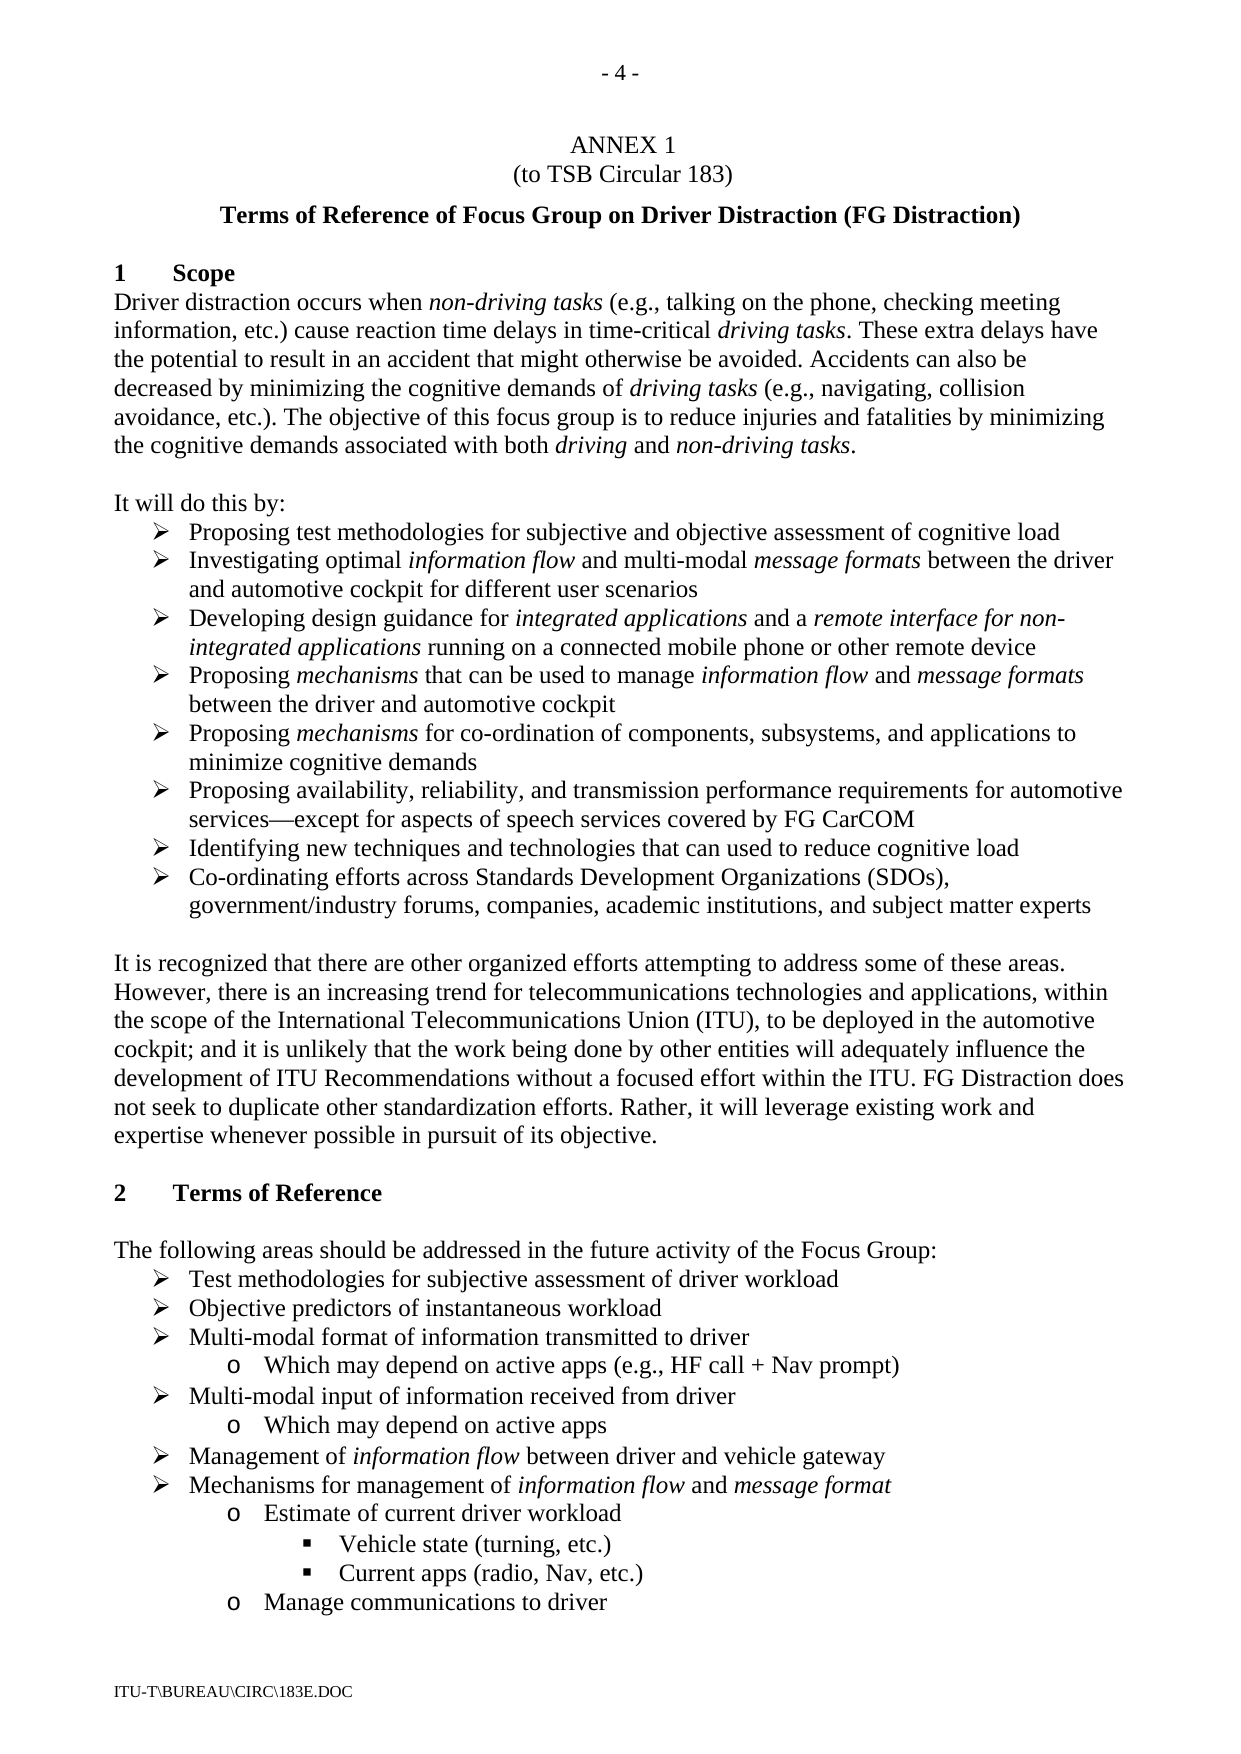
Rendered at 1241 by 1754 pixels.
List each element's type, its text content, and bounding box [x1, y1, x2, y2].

list Developing design guidance for integrated applications and a remote interface for non-integrated applications running on a connected mobile phone or other remote device [151, 603, 1127, 661]
list Manage communications to driver [226, 1587, 1127, 1618]
text The following areas should be addressed in the future activity of the Focus Group: [113, 1236, 1127, 1264]
list Mechanisms for management of information flow and message format [151, 1470, 1127, 1498]
list Estimate of current driver workload [226, 1498, 1127, 1529]
list Multi-modal format of information transmitted to driver [151, 1322, 1127, 1351]
list Objective predictors of instantaneous workload [151, 1293, 1127, 1322]
list Investigating optimal information flow and multi-modal message formats between the driver and automotive cockpit for different user scenarios [151, 546, 1127, 603]
list Multi-modal input of information received from driver [151, 1381, 1127, 1410]
text ANNEX 1 (to TSB Circular 183) [113, 131, 1132, 188]
list Test methodologies for subjective assessment of driver workload [151, 1264, 1127, 1293]
list Current apps (radio, Nav, etc.) [301, 1558, 1127, 1587]
text Driver distraction occurs when non-driving tasks (e.g., talking on the phone, checking meeting information, etc.) cause reaction time delays in time-critical driving tasks. These extra delays have the potential to result in an accident that might otherwise be avoided. Accidents can also be decreased by minimizing the cognitive demands of driving tasks (e.g., navigating, collision avoidance, etc.). The objective of this focus group is to reduce injuries and fatalities by minimizing the cognitive demands associated with both driving and non-driving tasks. [113, 287, 1127, 459]
text Terms of Reference of Focus Group on Driver Distraction (FG Distraction) [113, 201, 1127, 229]
list Which may depend on active apps [226, 1410, 1127, 1441]
list Identifying new techniques and technologies that can used to reduce cognitive load [151, 833, 1127, 862]
text 1 Scope [113, 258, 1127, 287]
text 2 Terms of Reference [113, 1178, 1127, 1207]
list Proposing test methodologies for subjective and objective assessment of cognitive load [151, 517, 1127, 546]
list Proposing availability, reliability, and transmission performance requirements for automotive services—except for aspects of speech services covered by FG CarCOM [151, 776, 1127, 833]
text It is recognized that there are other organized efforts attempting to address some of these areas. However, there is an increasing trend for telecommunications technologies and applications, within the scope of the International Telecommunications Union (ITU), to be deployed in the automotive cockpit; and it is unlikely that the work being done by other entities will adequately influence the development of ITU Recommendations without a focused effort within the ITU. FG Distraction does not seek to duplicate other standardization efforts. Rather, it will leverage existing work and expertise whenever possible in pursuit of its objective. [113, 948, 1127, 1149]
list Vehicle state (turning, etc.) [301, 1529, 1127, 1558]
list Proposing mechanisms that can be used to manage information flow and message formats between the driver and automotive cockpit [151, 661, 1127, 718]
text It will do this by: [113, 488, 1127, 517]
list Proposing mechanisms for co-ordination of components, subsystems, and applications to minimize cognitive demands [151, 718, 1127, 776]
list Management of information flow between driver and vehicle gateway [151, 1441, 1127, 1470]
list Co-ordinating efforts across Standards Development Organizations (SDOs), government/industry forums, companies, academic institutions, and subject matter experts [151, 862, 1127, 919]
list Which may depend on active apps (e.g., HF call + Nav prompt) [226, 1351, 1127, 1381]
